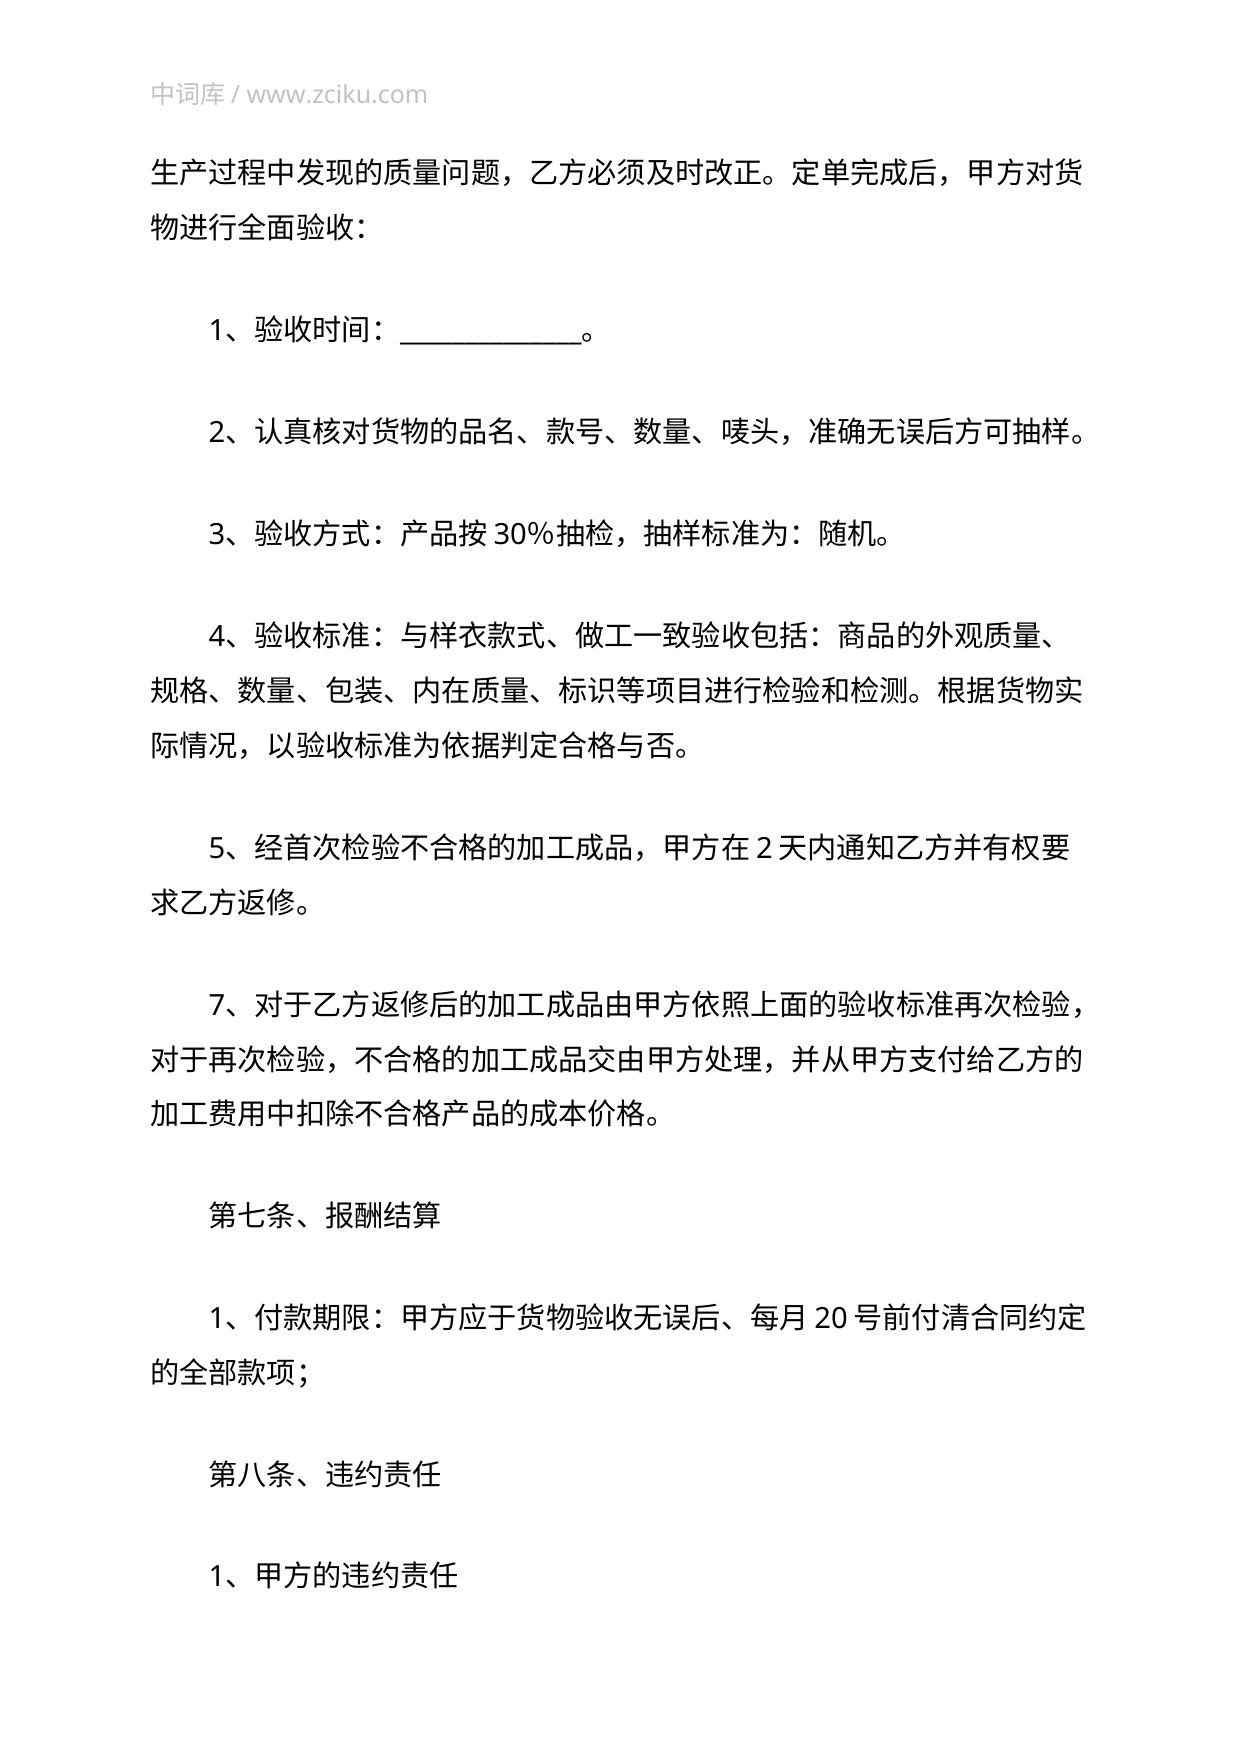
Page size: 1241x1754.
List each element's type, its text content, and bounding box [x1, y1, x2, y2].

text 7、对于乙方返修后的加工成品由甲方依照上面的验收标准再次检验，对于再次检验，不合格的加工成品交由甲方处理，并从甲方支付给乙方的加工费用中扣除不合格产品的成本价格。 [150, 981, 1090, 1133]
text 1、付款期限：甲方应于货物验收无误后、每月20号前付清合同约定的全部款项； [150, 1294, 1090, 1392]
text 4、验收标准：与样衣款式、做工一致验收包括：商品的外观质量、规格、数量、包装、内在质量、标识等项目进行检验和检测。根据货物实际情况，以验收标准为依据判定合格与否。 [150, 613, 1090, 765]
text 2、认真核对货物的品名、款号、数量、唛头，准确无误后方可抽样。 [150, 409, 1090, 451]
text 5、经首次检验不合格的加工成品，甲方在2天内通知乙方并有权要求乙方返修。 [150, 824, 1090, 922]
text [150, 150, 1090, 247]
text 第八条、违约责任 [150, 1451, 1090, 1493]
text 第七条、报酬结算 [150, 1193, 1090, 1235]
text 1、甲方的违约责任 [150, 1553, 1090, 1595]
text 3、验收方式：产品按30％抽检，抽样标准为：随机。 [150, 511, 1090, 553]
text 1、验收时间：______________。 [150, 307, 1090, 349]
